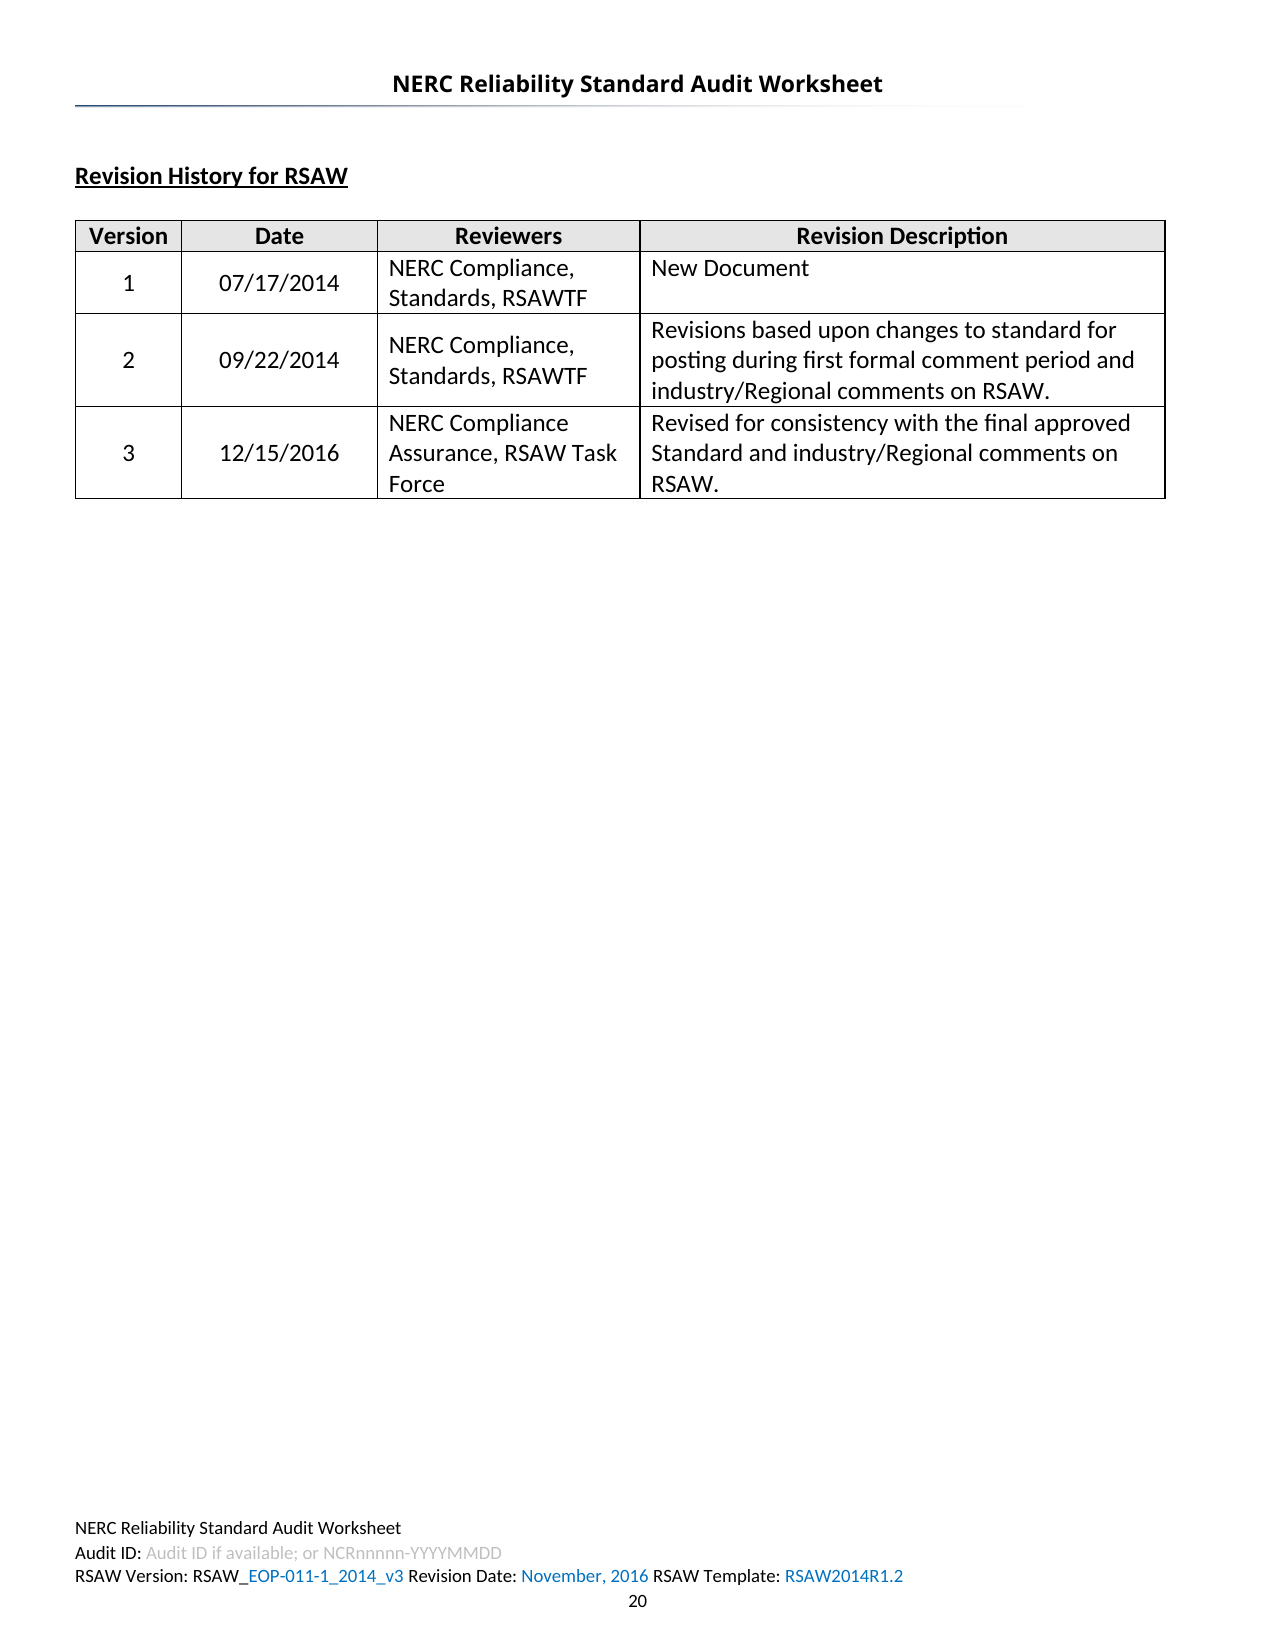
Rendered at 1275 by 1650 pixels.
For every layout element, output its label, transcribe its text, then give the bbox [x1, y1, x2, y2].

picture [75, 105, 1052, 114]
table_cell New Document [641, 252, 1164, 313]
table_header Version [76, 221, 181, 251]
table_cell 12/15/2016 [182, 407, 377, 498]
table_cell 09/22/2014 [182, 314, 377, 406]
text Revision History for RSAW [75, 160, 1200, 191]
table_cell 3 [76, 407, 181, 498]
table_cell NERC Compliance, Standards, RSAWTF [378, 314, 639, 406]
table_cell NERC Compliance, Standards, RSAWTF [378, 252, 639, 313]
table_cell Revisions based upon changes to standard for posting during first formal comment period and industry/Regional comments on RSAW. [641, 314, 1164, 406]
table_cell 07/17/2014 [182, 252, 377, 313]
table_cell NERC Compliance Assurance, RSAW Task Force [378, 407, 639, 498]
table_cell 2 [76, 314, 181, 406]
table_header Revision Description [641, 221, 1164, 251]
table_cell Revised for consistency with the final approved Standard and industry/Regional comments on RSAW. [641, 407, 1164, 498]
table_header Date [182, 221, 377, 251]
table_cell 1 [76, 252, 181, 313]
table_header Reviewers [378, 221, 639, 251]
